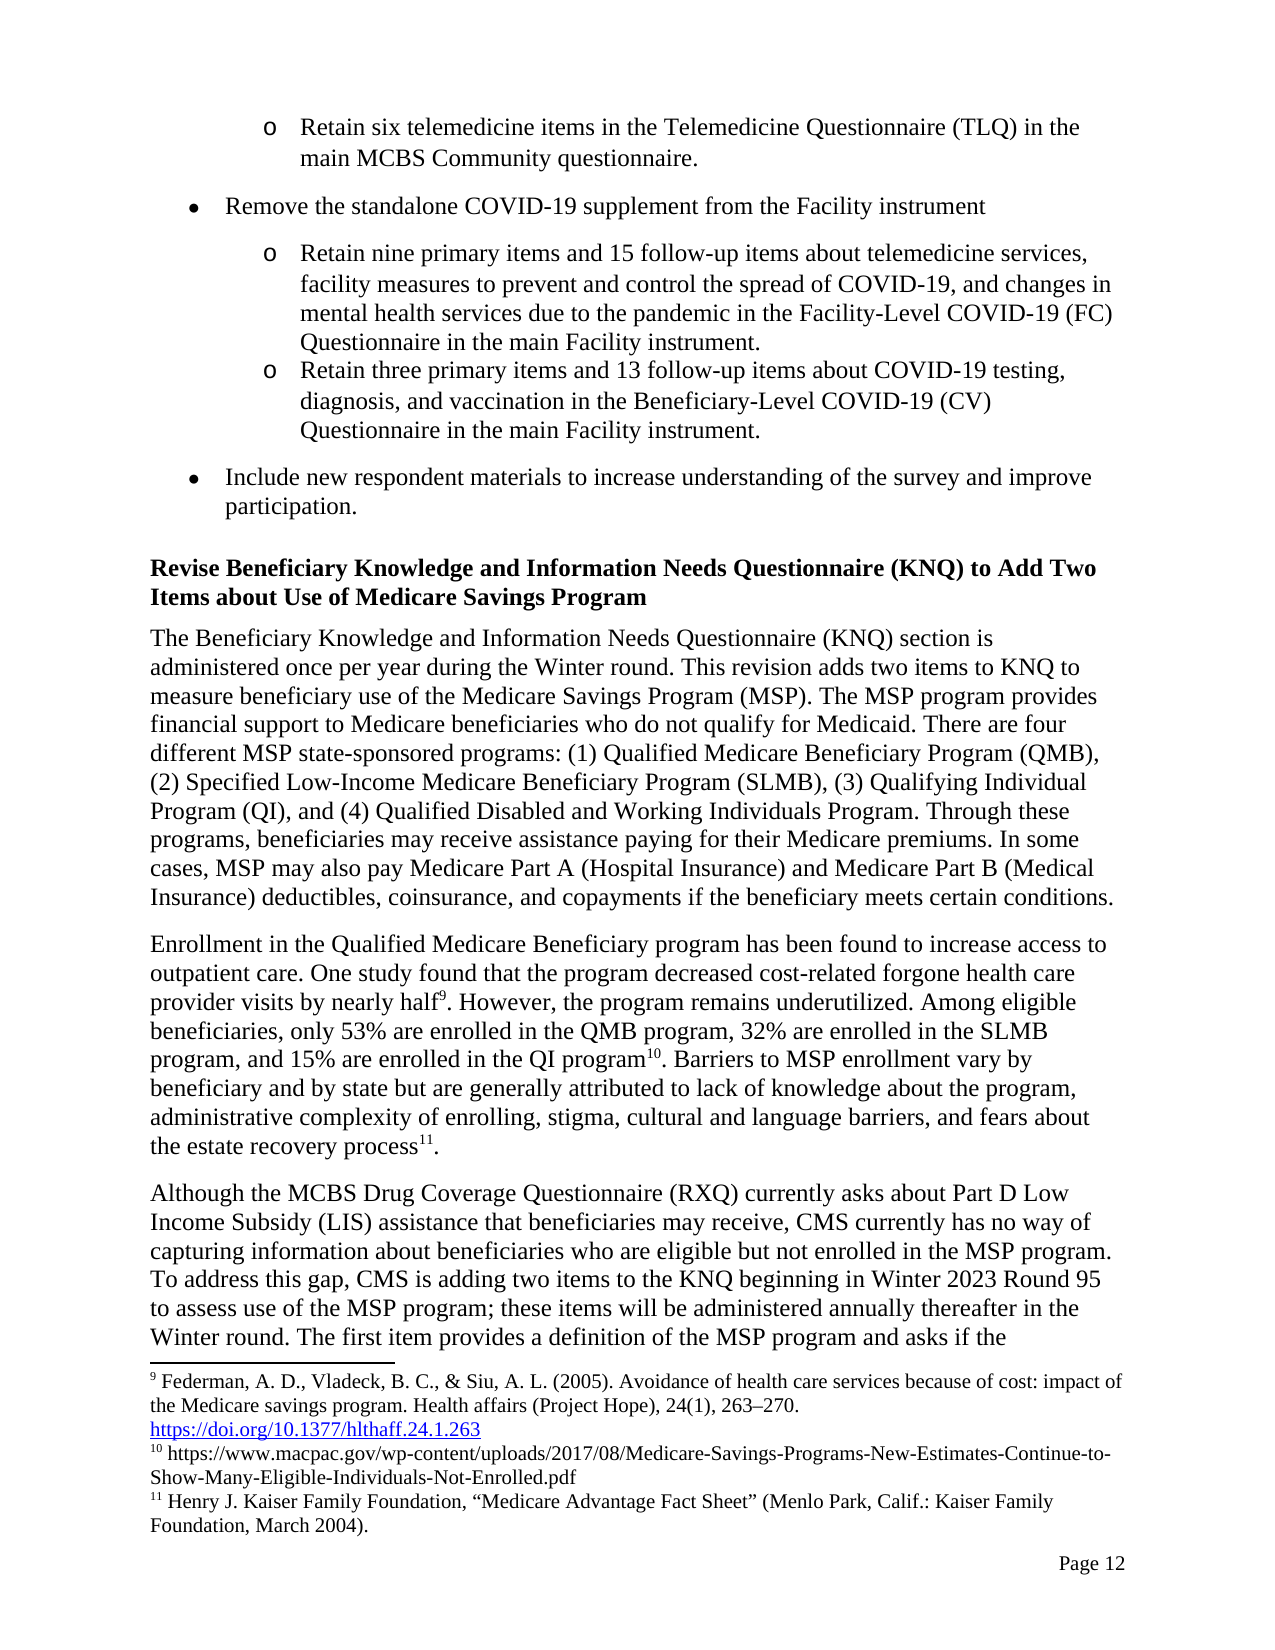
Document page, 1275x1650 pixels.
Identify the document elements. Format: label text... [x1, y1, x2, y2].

list Retain three primary items and 13 follow-up items about COVID-19 testing, diagnosis, and vaccination in the Beneficiary-Level COVID-19 (CV) Questionnaire in the main Facility instrument. [262, 355, 1125, 444]
text Enrollment in the Qualified Medicare Beneficiary program has been found to increase access to outpatient care. One study found that the program decreased cost-related forgone health care provider visits by nearly half. However, the program remains underutilized. Among eligible beneficiaries, only 53% are enrolled in the QMB program, 32% are enrolled in the SLMB program, and 15% are enrolled in the QI program. Barriers to MSP enrollment vary by beneficiary and by state but are generally attributed to lack of knowledge about the program, administrative complexity of enrolling, stigma, cultural and language barriers, and fears about the estate recovery process. [150, 929, 1125, 1159]
list Remove the standalone COVID-19 supplement from the Facility instrument [187, 191, 1125, 219]
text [150, 1178, 1125, 1351]
list Include new respondent materials to increase understanding of the survey and improve participation. [187, 462, 1125, 520]
list Retain six telemedicine items in the Telemedicine Questionnaire (TLQ) in the main MCBS Community questionnaire. [262, 112, 1125, 172]
subtitle Revise Beneficiary Knowledge and Information Needs Questionnaire (KNQ) to Add Two Items about Use of Medicare Savings Program [150, 553, 1125, 611]
text The Beneficiary Knowledge and Information Needs Questionnaire (KNQ) section is administered once per year during the Winter round. This revision adds two items to KNQ to measure beneficiary use of the Medicare Savings Program (MSP). The MSP program provides financial support to Medicare beneficiaries who do not qualify for Medicaid. There are four different MSP state-sponsored programs: (1) Qualified Medicare Beneficiary Program (QMB), (2) Specified Low-Income Medicare Beneficiary Program (SLMB), (3) Qualifying Individual Program (QI), and (4) Qualified Disabled and Working Individuals Program. Through these programs, beneficiaries may receive assistance paying for their Medicare premiums. In some cases, MSP may also pay Medicare Part A (Hospital Insurance) and Medicare Part B (Medical Insurance) deductibles, coinsurance, and copayments if the beneficiary meets certain conditions. [150, 623, 1125, 911]
list Retain nine primary items and 15 follow-up items about telemedicine services, facility measures to prevent and control the spread of COVID-19, and changes in mental health services due to the pandemic in the Facility-Level COVID-19 (FC) Questionnaire in the main Facility instrument. [262, 238, 1125, 355]
